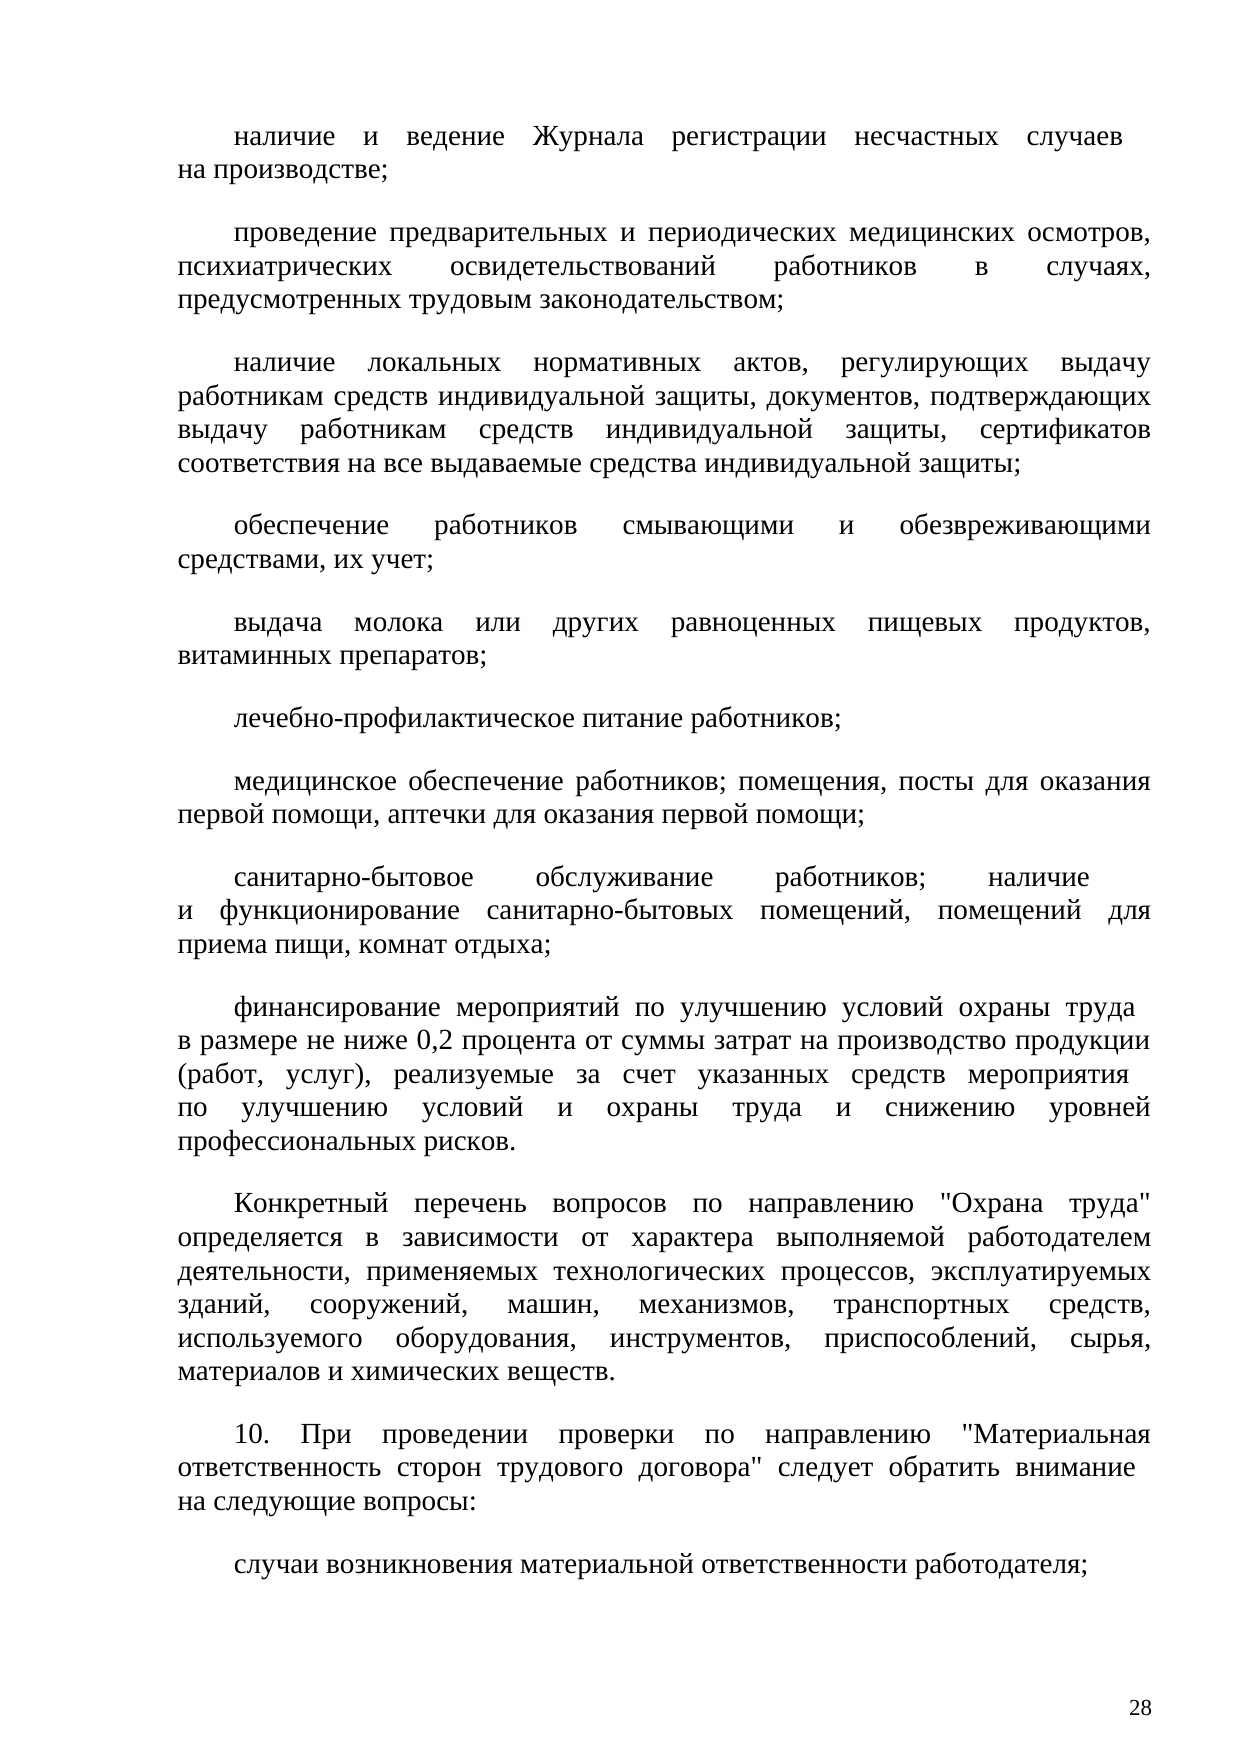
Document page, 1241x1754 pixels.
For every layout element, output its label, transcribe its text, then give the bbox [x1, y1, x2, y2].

text случаи возникновения материальной ответственности работодателя; [177, 1546, 1152, 1579]
text медицинское обеспечение работников; помещения, посты для оказания первой помощи, аптечки для оказания первой помощи; [177, 763, 1152, 830]
text наличие локальных нормативных актов, регулирующих выдачу работникам средств индивидуальной защиты, документов, подтверждающих выдачу работникам средств индивидуальной защиты, сертификатов соответствия на все выдаваемые средства индивидуальной защиты; [177, 344, 1152, 478]
text Конкретный перечень вопросов по направлению "Охрана труда" определяется в зависимости от характера выполняемой работодателем деятельности, применяемых технологических процессов, эксплуатируемых зданий, сооружений, машин, механизмов, транспортных средств, используемого оборудования, инструментов, приспособлений, сырья, материалов и химических веществ. [177, 1186, 1152, 1387]
text наличие и ведение Журнала регистрации несчастных случаев на производстве; [177, 118, 1152, 185]
text 10. При проведении проверки по направлению "Материальная ответственность сторон трудового договора" следует обратить внимание на следующие вопросы: [177, 1416, 1152, 1517]
text проведение предварительных и периодических медицинских осмотров, психиатрических освидетельствований работников в случаях, предусмотренных трудовым законодательством; [177, 214, 1152, 315]
text обеспечение работников смывающими и обезвреживающими средствами, их учет; [177, 507, 1152, 574]
text выдача молока или других равноценных пищевых продуктов, витаминных препаратов; [177, 604, 1152, 671]
text санитарно-бытовое обслуживание работников; наличие и функционирование санитарно-бытовых помещений, помещений для приема пищи, комнат отдыха; [177, 859, 1152, 959]
text лечебно-профилактическое питание работников; [177, 700, 1152, 733]
text финансирование мероприятий по улучшению условий охраны труда в размере не ниже 0,2 процента от суммы затрат на производство продукции (работ, услуг), реализуемые за счет указанных средств мероприятия по улучшению условий и охраны труда и снижению уровней профессиональных рисков. [177, 989, 1152, 1156]
